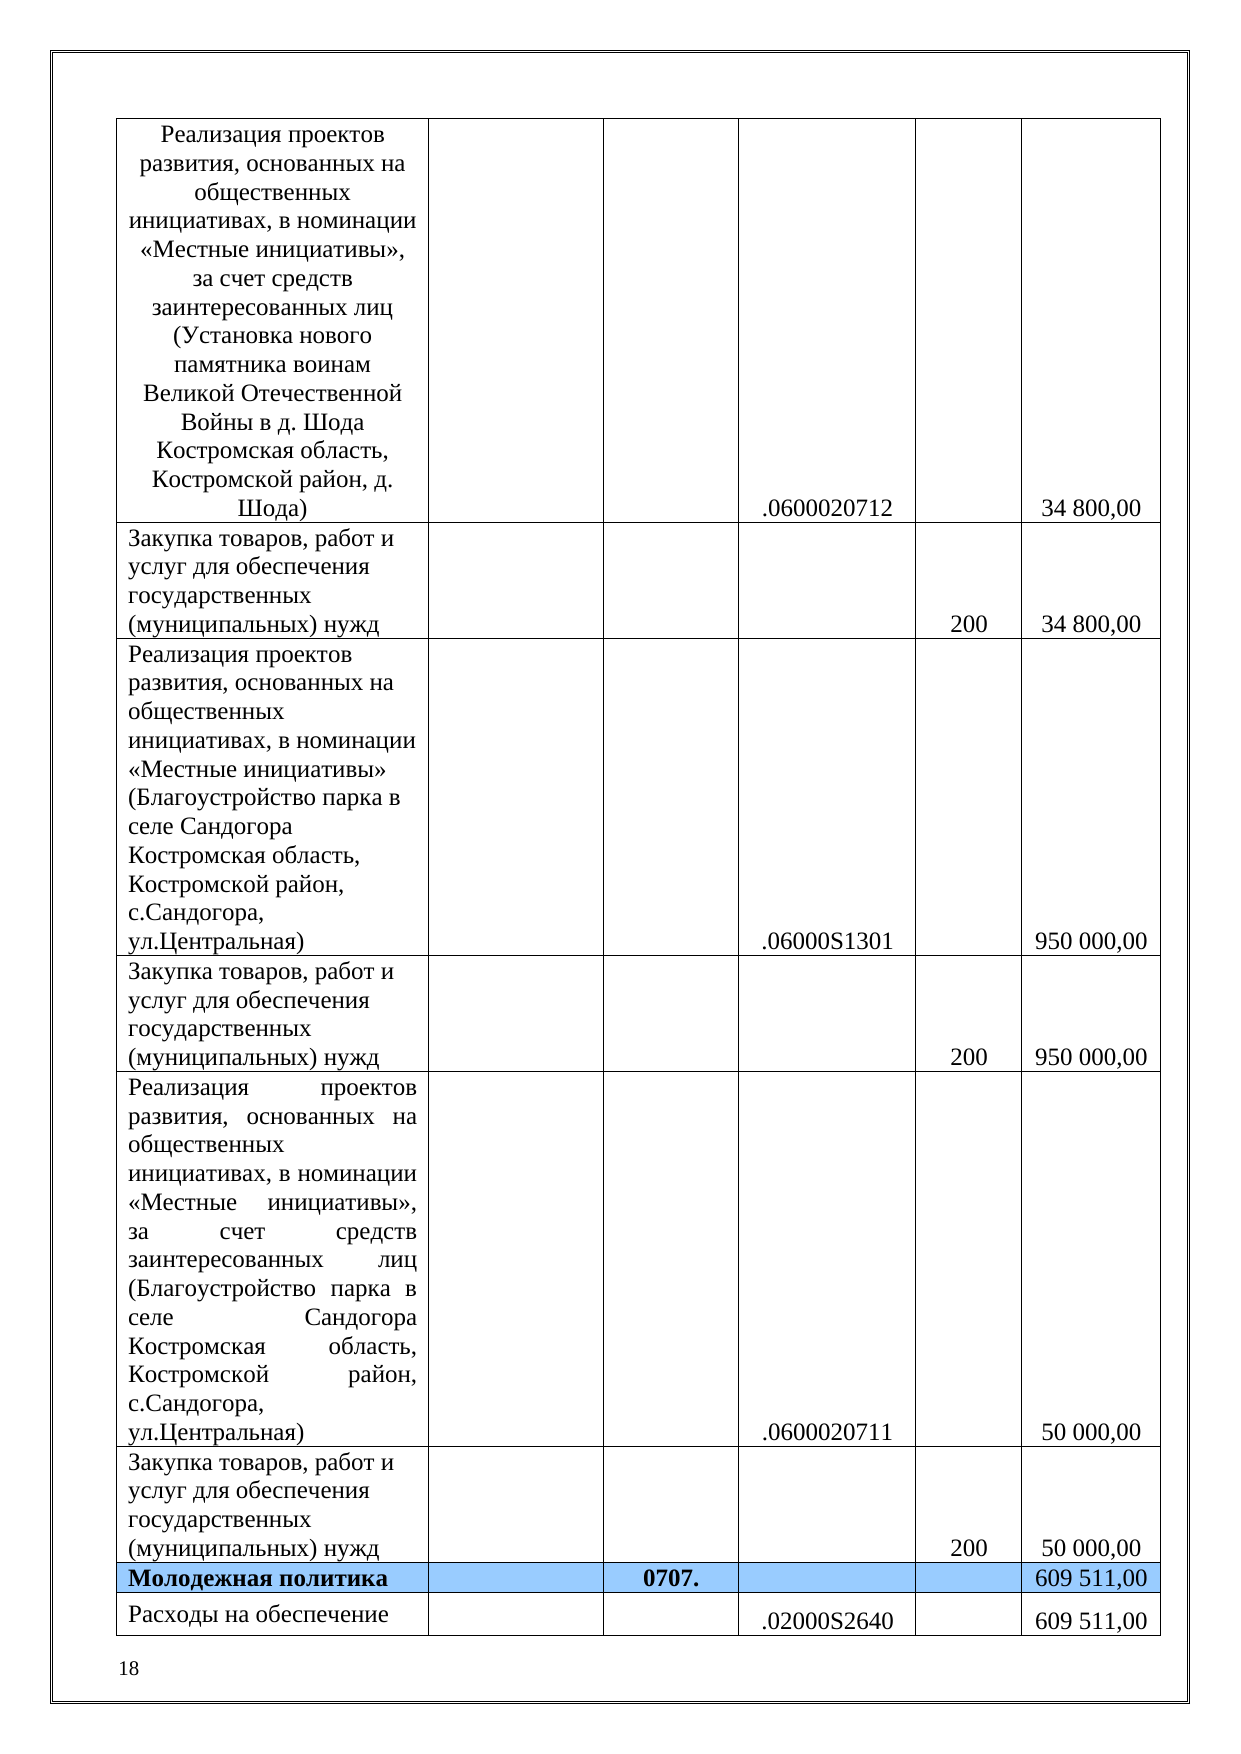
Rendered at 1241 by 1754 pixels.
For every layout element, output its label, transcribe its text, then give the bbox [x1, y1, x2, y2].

table_cell [604, 1593, 738, 1635]
table_cell 200 [916, 523, 1021, 638]
table_cell [429, 1593, 603, 1635]
table_cell [916, 1563, 1021, 1592]
table_cell [739, 523, 915, 638]
table_cell [604, 523, 738, 638]
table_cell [117, 1593, 428, 1635]
table_cell [429, 1447, 603, 1562]
table_cell 609 511,00 [1022, 1593, 1160, 1635]
table_cell Закупка товаров, работ и услуг для обеспечения государственных (муниципальных) нужд [117, 1447, 428, 1562]
table_cell 34 800,00 [1022, 119, 1160, 522]
table_cell [604, 119, 738, 522]
table_cell Реализация проектов развития, основанных на общественных инициативах, в номинации «Местные инициативы», за счет средств заинтересованных лиц (Благоустройство парка в селе Сандогора Костромская область, Костромской район, с.Сандогора, ул.Центральная) [117, 1072, 428, 1446]
table_cell Закупка товаров, работ и услуг для обеспечения государственных (муниципальных) нужд [117, 523, 428, 638]
table_cell 950 000,00 [1022, 639, 1160, 955]
table_cell [429, 119, 603, 522]
table_cell [429, 1072, 603, 1446]
table_cell Закупка товаров, работ и услуг для обеспечения государственных (муниципальных) нужд [117, 956, 428, 1071]
table_cell Реализация проектов развития, основанных на общественных инициативах, в номинации «Местные инициативы» (Благоустройство парка в селе Сандогора Костромская область, Костромской район, с.Сандогора, ул.Центральная) [117, 639, 428, 955]
table_cell 609 511,00 [1022, 1563, 1160, 1592]
table_cell Молодежная политика [117, 1563, 428, 1592]
table_cell [604, 1072, 738, 1446]
table_cell [739, 956, 915, 1071]
table_cell .06000S1301 [739, 639, 915, 955]
table_cell [916, 1593, 1021, 1635]
table_cell [429, 523, 603, 638]
table_cell .02000S2640 [739, 1593, 915, 1635]
table_cell 200 [916, 956, 1021, 1071]
table_cell [739, 1563, 915, 1592]
table_cell Реализация проектов развития, основанных на общественных инициативах, в номинации «Местные инициативы», за счет средств заинтересованных лиц (Установка нового памятника воинам Великой Отечественной Войны в д. Шода Костромская область, Костромской район, д. Шода) [117, 119, 428, 522]
table_cell [604, 1447, 738, 1562]
table_cell 200 [916, 1447, 1021, 1562]
table_cell [429, 1563, 603, 1592]
table_cell [604, 639, 738, 955]
table_cell 50 000,00 [1022, 1072, 1160, 1446]
table_cell [739, 1447, 915, 1562]
table_cell [429, 639, 603, 955]
table_cell [429, 956, 603, 1071]
table_cell [916, 1072, 1021, 1446]
table_cell 50 000,00 [1022, 1447, 1160, 1562]
table_cell [604, 956, 738, 1071]
table_cell [916, 639, 1021, 955]
table_cell 34 800,00 [1022, 523, 1160, 638]
table_cell .0600020711 [739, 1072, 915, 1446]
table_cell [916, 119, 1021, 522]
table_cell 0707. [604, 1563, 738, 1592]
table_cell 950 000,00 [1022, 956, 1160, 1071]
table_cell .0600020712 [739, 119, 915, 522]
